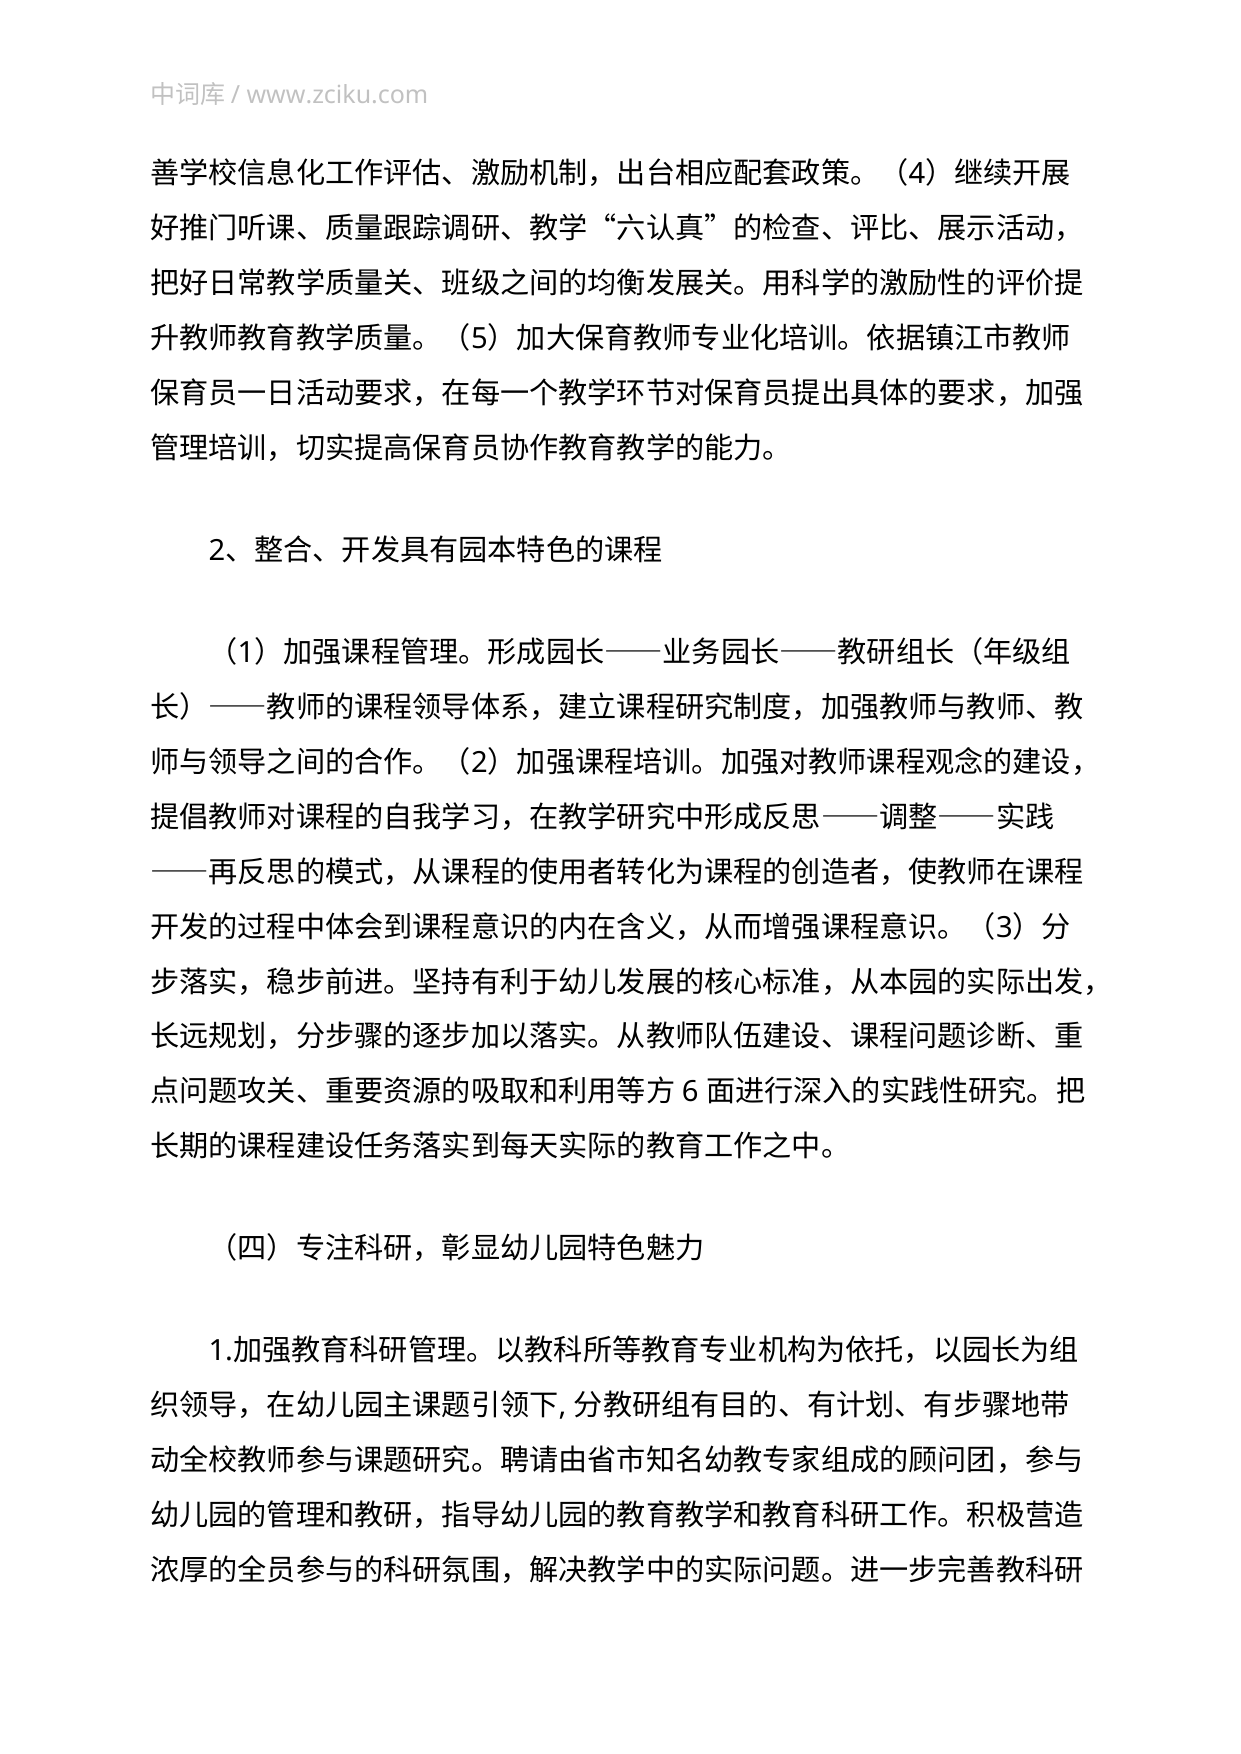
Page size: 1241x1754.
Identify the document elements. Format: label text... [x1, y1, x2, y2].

text （1）加强课程管理。形成园长——业务园长——教研组长（年级组长）——教师的课程领导体系，建立课程研究制度，加强教师与教师、教师与领导之间的合作。（2）加强课程培训。加强对教师课程观念的建设，提倡教师对课程的自我学习，在教学研究中形成反思——调整——实践——再反思的模式，从课程的使用者转化为课程的创造者，使教师在课程开发的过程中体会到课程意识的内在含义，从而增强课程意识。（3）分步落实，稳步前进。坚持有利于幼儿发展的核心标准，从本园的实际出发，长远规划，分步骤的逐步加以落实。从教师队伍建设、课程问题诊断、重点问题攻关、重要资源的吸取和利用等方 6 面进行深入的实践性研究。把长期的课程建设任务落实到每天实际的教育工作之中。 [150, 628, 1090, 1165]
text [150, 1326, 1090, 1588]
text （四）专注科研，彰显幼儿园特色魅力 [150, 1225, 1090, 1267]
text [150, 150, 1090, 467]
text 2、整合、开发具有园本特色的课程 [150, 526, 1090, 569]
